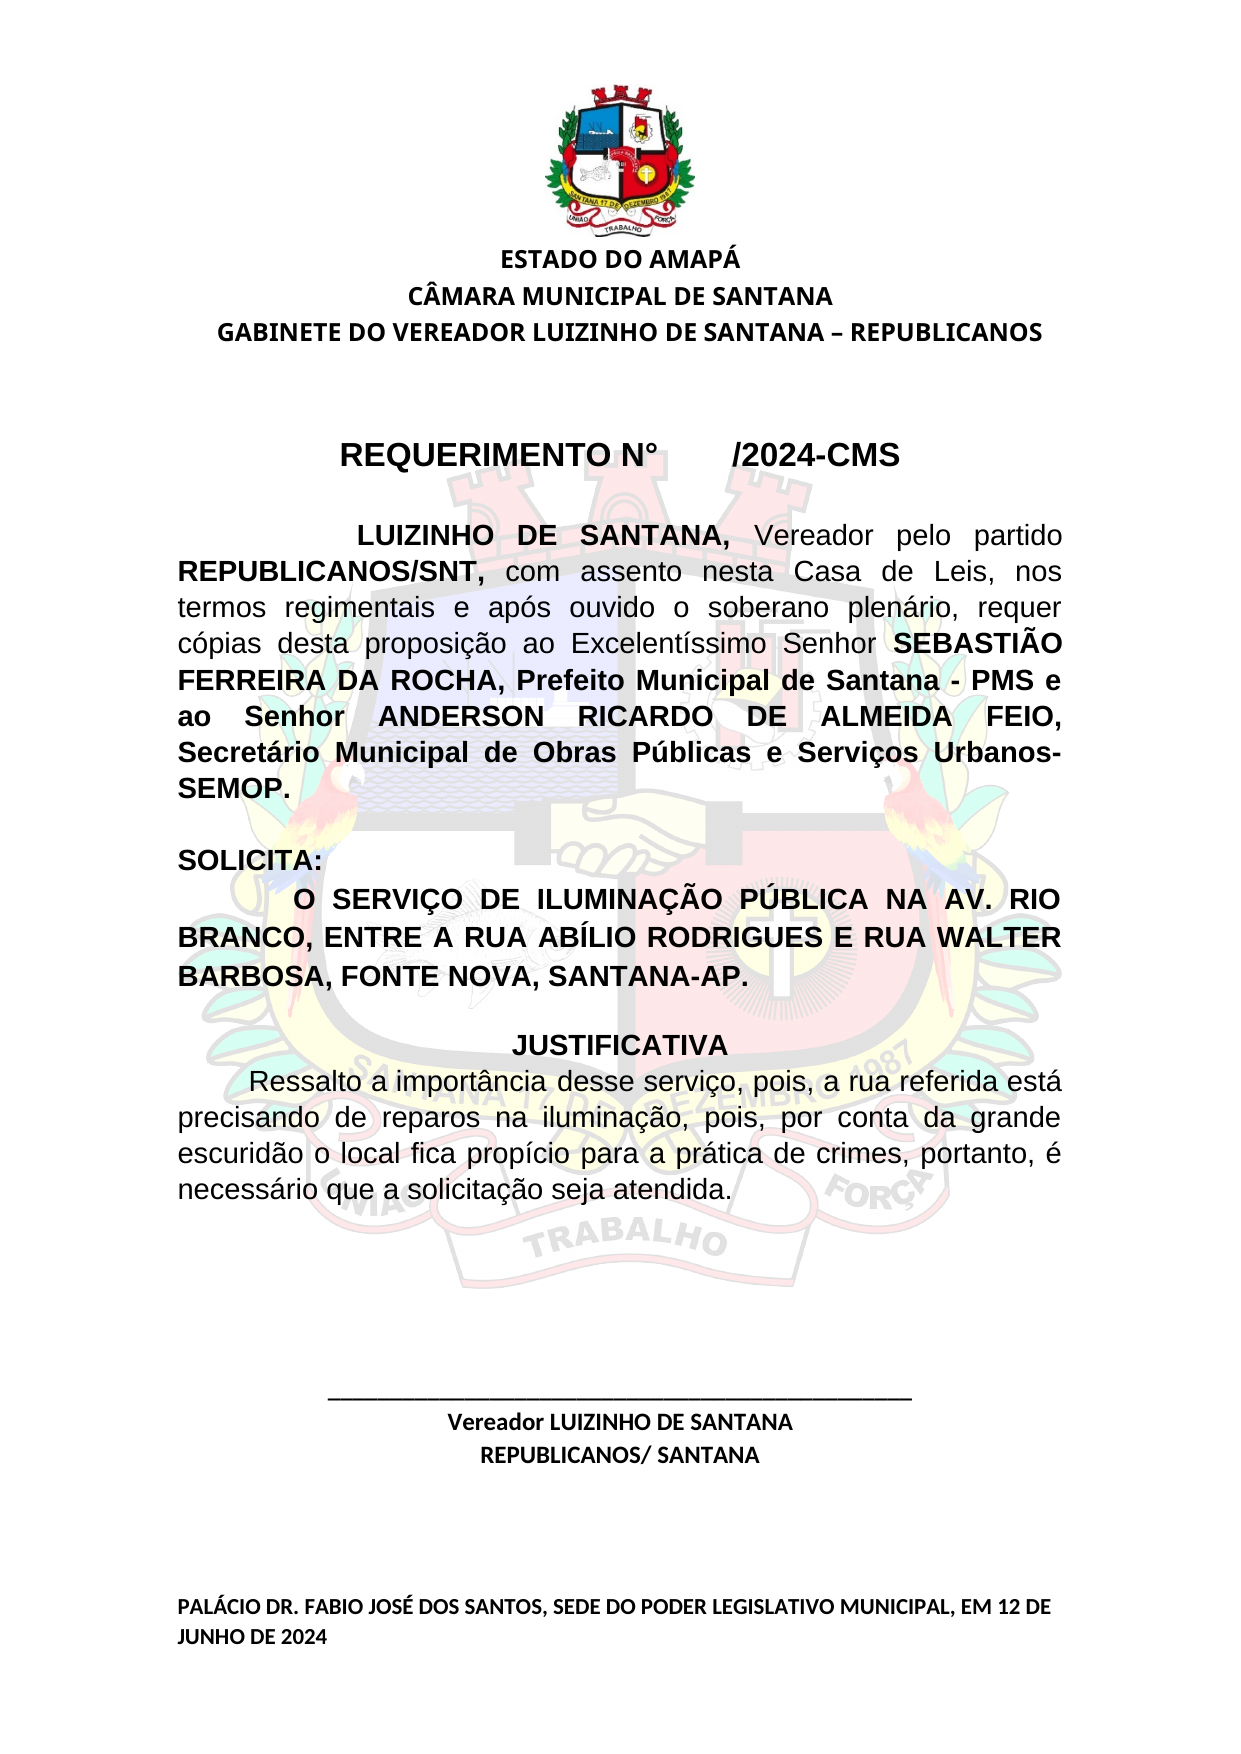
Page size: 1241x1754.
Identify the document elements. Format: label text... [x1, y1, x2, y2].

text CÂMARA MUNICIPAL DE SANTANA [177, 278, 1063, 312]
text Ressalto a importância desse serviço, pois, a rua referida está precisando de reparos na iluminação, pois, por conta da grande escuridão o local fica propício para a prática de crimes, portanto, é necessário que a solicitação seja atendida. [177, 1064, 1063, 1206]
picture [545, 84, 695, 237]
text GABINETE DO VEREADOR LUIZINHO DE SANTANA – REPUBLICANOS [177, 315, 1063, 349]
text O SERVIÇO DE ILUMINAÇÃO PÚBLICA NA AV. RIO BRANCO, ENTRE A RUA ABÍLIO RODRIGUES E RUA WALTER BARBOSA, FONTE NOVA, SANTANA-AP. [177, 882, 1063, 992]
text SOLICITA: [177, 843, 1063, 877]
text JUSTIFICATIVA [177, 1028, 1063, 1061]
text LUIZINHO DE SANTANA, Vereador pelo partido REPUBLICANOS/SNT, com assento nesta Casa de Leis, nos termos regimentais e após ouvido o soberano plenário, requer cópias desta proposição ao Excelentíssimo Senhor SEBASTIÃO FERREIRA DA ROCHA, Prefeito Municipal de Santana - PMS e ao Senhor ANDERSON RICARDO DE ALMEIDA FEIO, Secretário Municipal de Obras Públicas e Serviços Urbanos- SEMOP. [177, 518, 1063, 804]
text Vereador LUIZINHO DE SANTANA [177, 1406, 1063, 1436]
text REQUERIMENTO N° /2024-CMS [177, 435, 1063, 473]
text REPUBLICANOS/ SANTANA [177, 1439, 1063, 1469]
text ESTADO DO AMAPÁ [177, 241, 1063, 275]
text _______________________________________________ [177, 1373, 1063, 1403]
